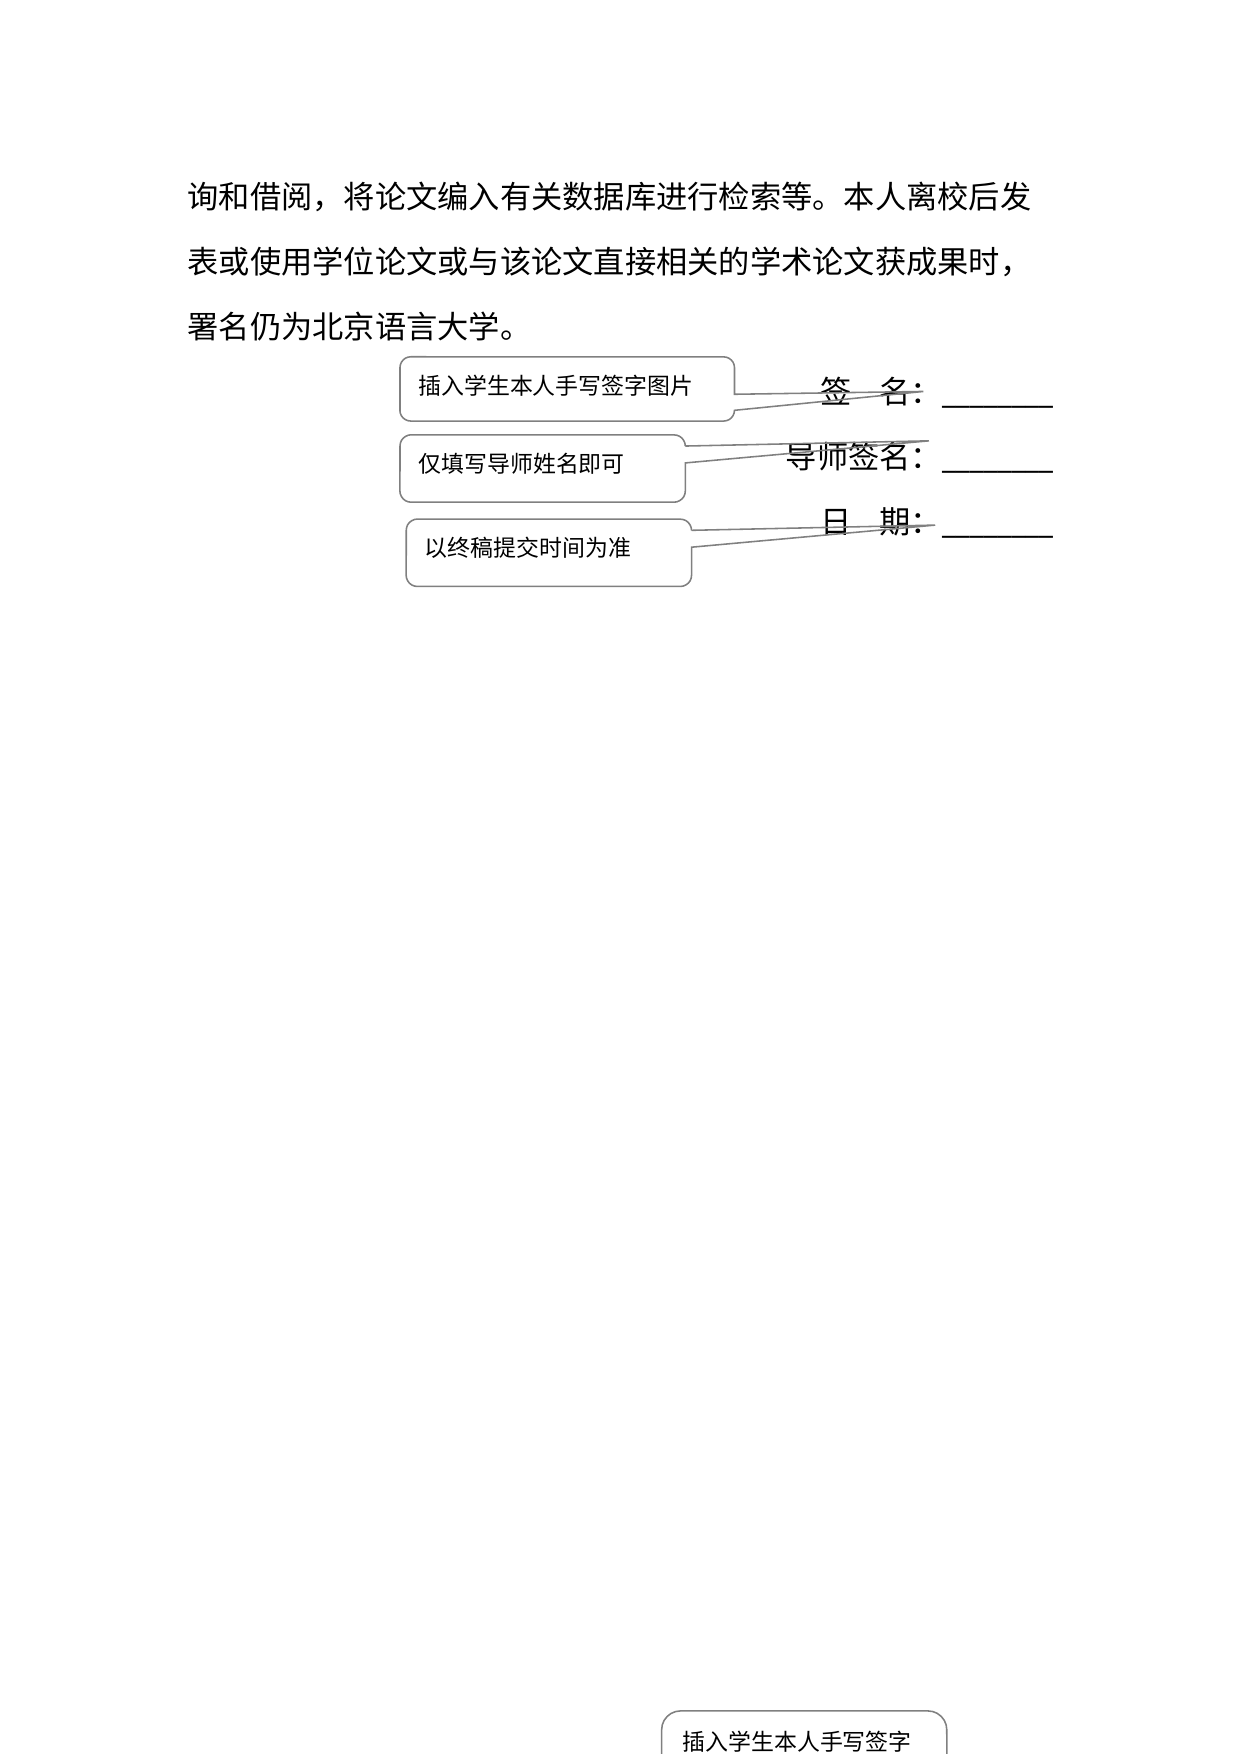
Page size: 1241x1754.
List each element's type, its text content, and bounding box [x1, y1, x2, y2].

text 签 名：________ [728, 357, 1053, 422]
text 签 名：________ [401, 358, 828, 420]
text 导师签名：________ [187, 422, 1053, 487]
text 签 名：________ [187, 357, 406, 422]
text 日 期：________ [187, 487, 1053, 552]
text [187, 162, 1053, 357]
